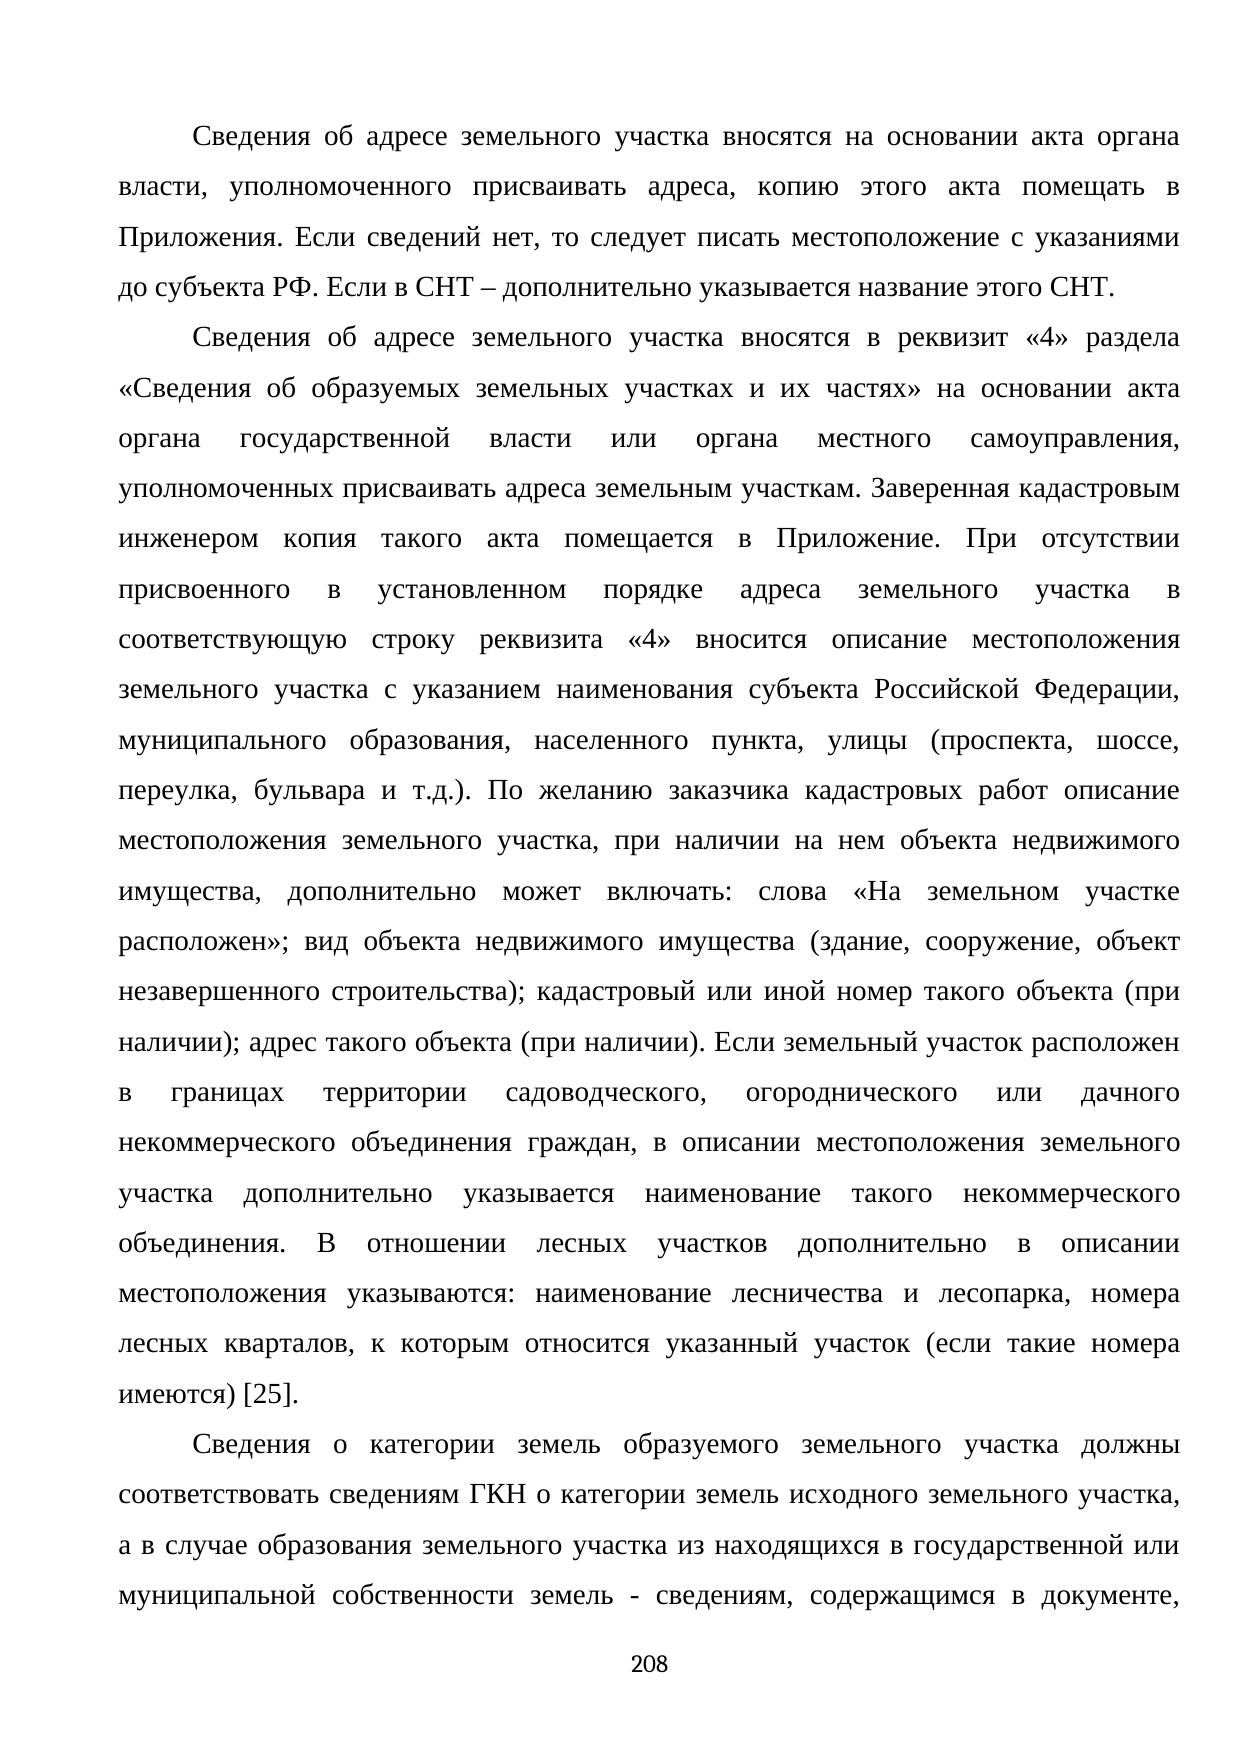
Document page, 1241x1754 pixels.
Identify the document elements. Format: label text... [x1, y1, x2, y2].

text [118, 1426, 1181, 1611]
text Сведения об адресе земельного участка вносятся в реквизит «4» раздела «Сведения об образуемых земельных участках и их частях» на основании акта органа государственной власти или органа местного самоуправления, уполномоченных присваивать адреса земельным участкам. Заверенная кадастровым инженером копия такого акта помещается в Приложение. При отсутствии присвоенного в установленном порядке адреса земельного участка в соответствующую строку реквизита «4» вносится описание местоположения земельного участка с указанием наименования субъекта Российской Федерации, муниципального образования, населенного пункта, улицы (проспекта, шоссе, переулка, бульвара и т.д.). По желанию заказчика кадастровых работ описание местоположения земельного участка, при наличии на нем объекта недвижимого имущества, дополнительно может включать: слова «На земельном участке расположен»; вид объекта недвижимого имущества (здание, сооружение, объект незавершенного строительства); кадастровый или иной номер такого объекта (при наличии); адрес такого объекта (при наличии). Если земельный участок расположен в границах территории садоводческого, огороднического или дачного некоммерческого объединения граждан, в описании местоположения земельного участка дополнительно указывается наименование такого некоммерческого объединения. В отношении лесных участков дополнительно в описании местоположения указываются: наименование лесничества и лесопарка, номера лесных кварталов, к которым относится указанный участок (если такие номера имеются) [25]. [118, 319, 1181, 1409]
text Сведения об адресе земельного участка вносятся на основании акта органа власти, уполномоченного присваивать адреса, копию этого акта помещать в Приложения. Если сведений нет, то следует писать местоположение с указаниями до субъекта РФ. Если в СНТ – дополнительно указывается название этого СНТ. [118, 118, 1181, 303]
